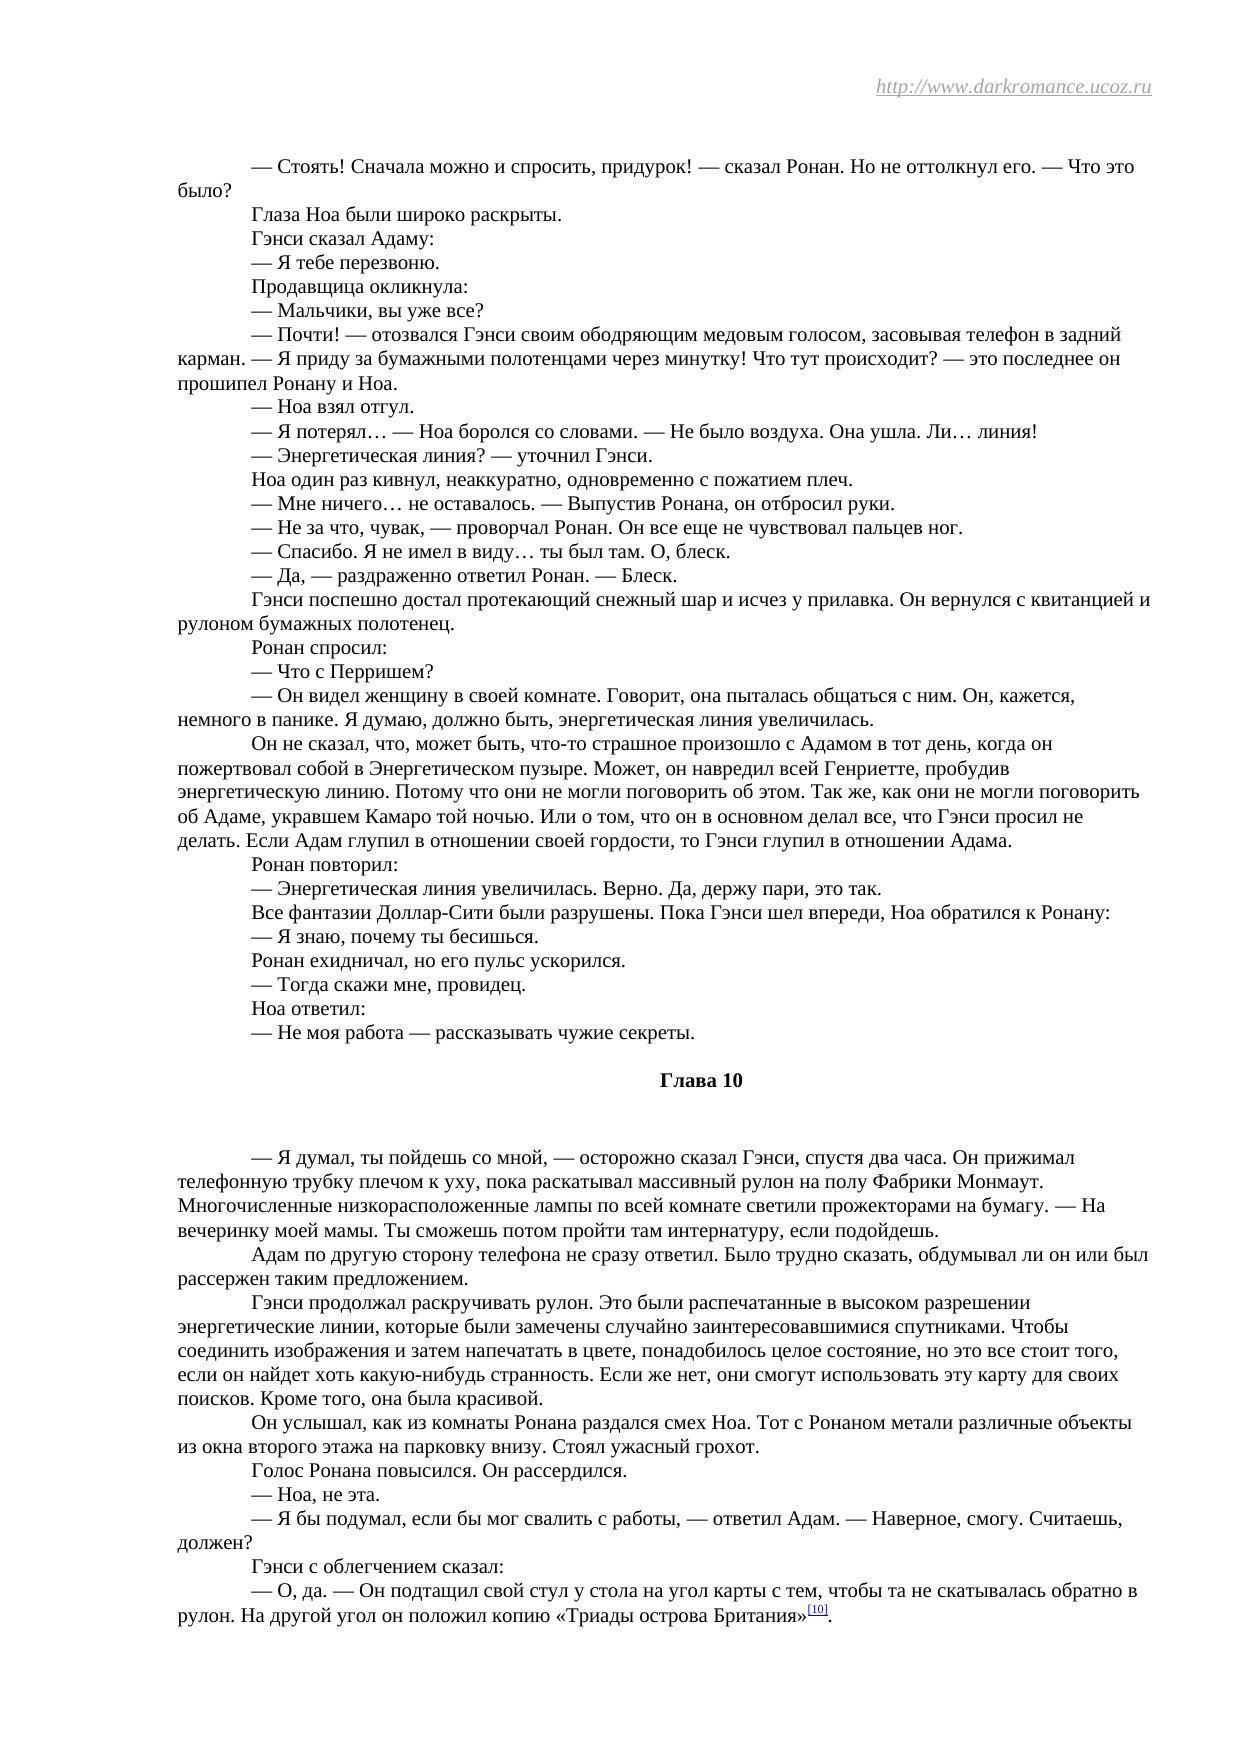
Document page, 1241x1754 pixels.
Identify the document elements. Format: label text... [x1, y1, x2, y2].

text Глаза Ноа были широко раскрыты. [177, 202, 1152, 226]
text — Ноа взял отгул. [177, 394, 1152, 418]
text — Я потерял… — Ноа боролся со словами. — Не было воздуха. Она ушла. Ли… линия! [177, 418, 1152, 443]
text Все фантазии Доллар-Сити были разрушены. Пока Гэнси шел впереди, Ноа обратился к Ронану: [177, 900, 1152, 924]
text Гэнси поспешно достал протекающий снежный шар и исчез у прилавка. Он вернулся с квитанцией и рулоном бумажных полотенец. [177, 587, 1152, 635]
text Ноа ответил: [177, 996, 1152, 1020]
text Ронан ехидничал, но его пульс ускорился. [177, 948, 1152, 972]
text Ноа один раз кивнул, неаккуратно, одновременно с пожатием плеч. [177, 467, 1152, 491]
text — Он видел женщину в своей комнате. Говорит, она пыталась общаться с ним. Он, кажется, немного в панике. Я думаю, должно быть, энергетическая линия увеличилась. [177, 683, 1152, 731]
text — Не моя работа — рассказывать чужие секреты. [177, 1020, 1152, 1044]
text — О, да. — Он подтащил свой стул у стола на угол карты с тем, чтобы та не скатывалась обратно в рулон. На другой угол он положил копию «Триады острова Британия»[10]. [177, 1578, 1152, 1627]
text — Я знаю, почему ты бесишься. [177, 924, 1152, 948]
text — Я тебе перезвоню. [177, 250, 1152, 274]
text — Тогда скажи мне, провидец. [177, 972, 1152, 996]
text — Я бы подумал, если бы мог свалить с работы, — ответил Адам. — Наверное, смогу. Считаешь, должен? [177, 1506, 1152, 1554]
text — Почти! — отозвался Гэнси своим ободряющим медовым голосом, засовывая телефон в задний карман. — Я приду за бумажными полотенцами через минутку! Что тут происходит? — это последнее он прошипел Ронану и Ноа. [177, 322, 1152, 394]
text Гэнси продолжал раскручивать рулон. Это были распечатанные в высоком разрешении энергетические линии, которые были замечены случайно заинтересовавшимися спутниками. Чтобы соединить изображения и затем напечатать в цвете, понадобилось целое состояние, но это все стоит того, если он найдет хоть какую-нибудь странность. Если же нет, они смогут использовать эту карту для своих поисков. Кроме того, она была красивой. [177, 1290, 1152, 1410]
text Он не сказал, что, может быть, что-то страшное произошло с Адамом в тот день, когда он пожертвовал собой в Энергетическом пузыре. Может, он навредил всей Генриетте, пробудив энергетическую линию. Потому что они не могли поговорить об этом. Так же, как они не могли поговорить об Адаме, укравшем Камаро той ночью. Или о том, что он в основном делал все, что Гэнси просил не делать. Если Адам глупил в отношении своей гордости, то Гэнси глупил в отношении Адама. [177, 731, 1152, 852]
text — Энергетическая линия? — уточнил Гэнси. [177, 443, 1152, 467]
text Продавщица окликнула: [177, 274, 1152, 298]
text — Ноа, не эта. [177, 1482, 1152, 1506]
text Адам по другую сторону телефона не сразу ответил. Было трудно сказать, обдумывал ли он или был рассержен таким предложением. [177, 1242, 1152, 1290]
text Ронан повторил: [177, 852, 1152, 876]
text — Да, — раздраженно ответил Ронан. — Блеск. [177, 563, 1152, 587]
text — Я думал, ты пойдешь со мной, — осторожно сказал Гэнси, спустя два часа. Он прижимал телефонную трубку плечом к уху, пока раскатывал массивный рулон на полу Фабрики Монмаут. Многочисленные низкорасположенные лампы по всей комнате светили прожекторами на бумагу. — На вечеринку моей мамы. Ты сможешь потом пройти там интернатуру, если подойдешь. [177, 1145, 1152, 1242]
text — Что с Перришем? [177, 659, 1152, 683]
text Голос Ронана повысился. Он рассердился. [177, 1458, 1152, 1482]
text — Спасибо. Я не имел в виду… ты был там. О, блеск. [177, 539, 1152, 563]
text Гэнси с облегчением сказал: [177, 1554, 1152, 1578]
text — Энергетическая линия увеличилась. Верно. Да, держу пари, это так. [177, 876, 1152, 900]
text — Мальчики, вы уже все? [177, 298, 1152, 322]
text Он услышал, как из комнаты Ронана раздался смех Ноа. Тот с Ронаном метали различные объекты из окна второго этажа на парковку внизу. Стоял ужасный грохот. [177, 1410, 1152, 1458]
text Ронан спросил: [177, 635, 1152, 659]
text — Мне ничего… не оставалось. — Выпустив Ронана, он отбросил руки. [177, 491, 1152, 515]
text — Не за что, чувак, — проворчал Ронан. Он все еще не чувствовал пальцев ног. [177, 515, 1152, 539]
text Гэнси сказал Адаму: [177, 226, 1152, 250]
text — Стоять! Сначала можно и спросить, придурок! — сказал Ронан. Но не оттолкнул его. — Что это было? [177, 154, 1152, 202]
subtitle Глава 10 [177, 1068, 1152, 1092]
